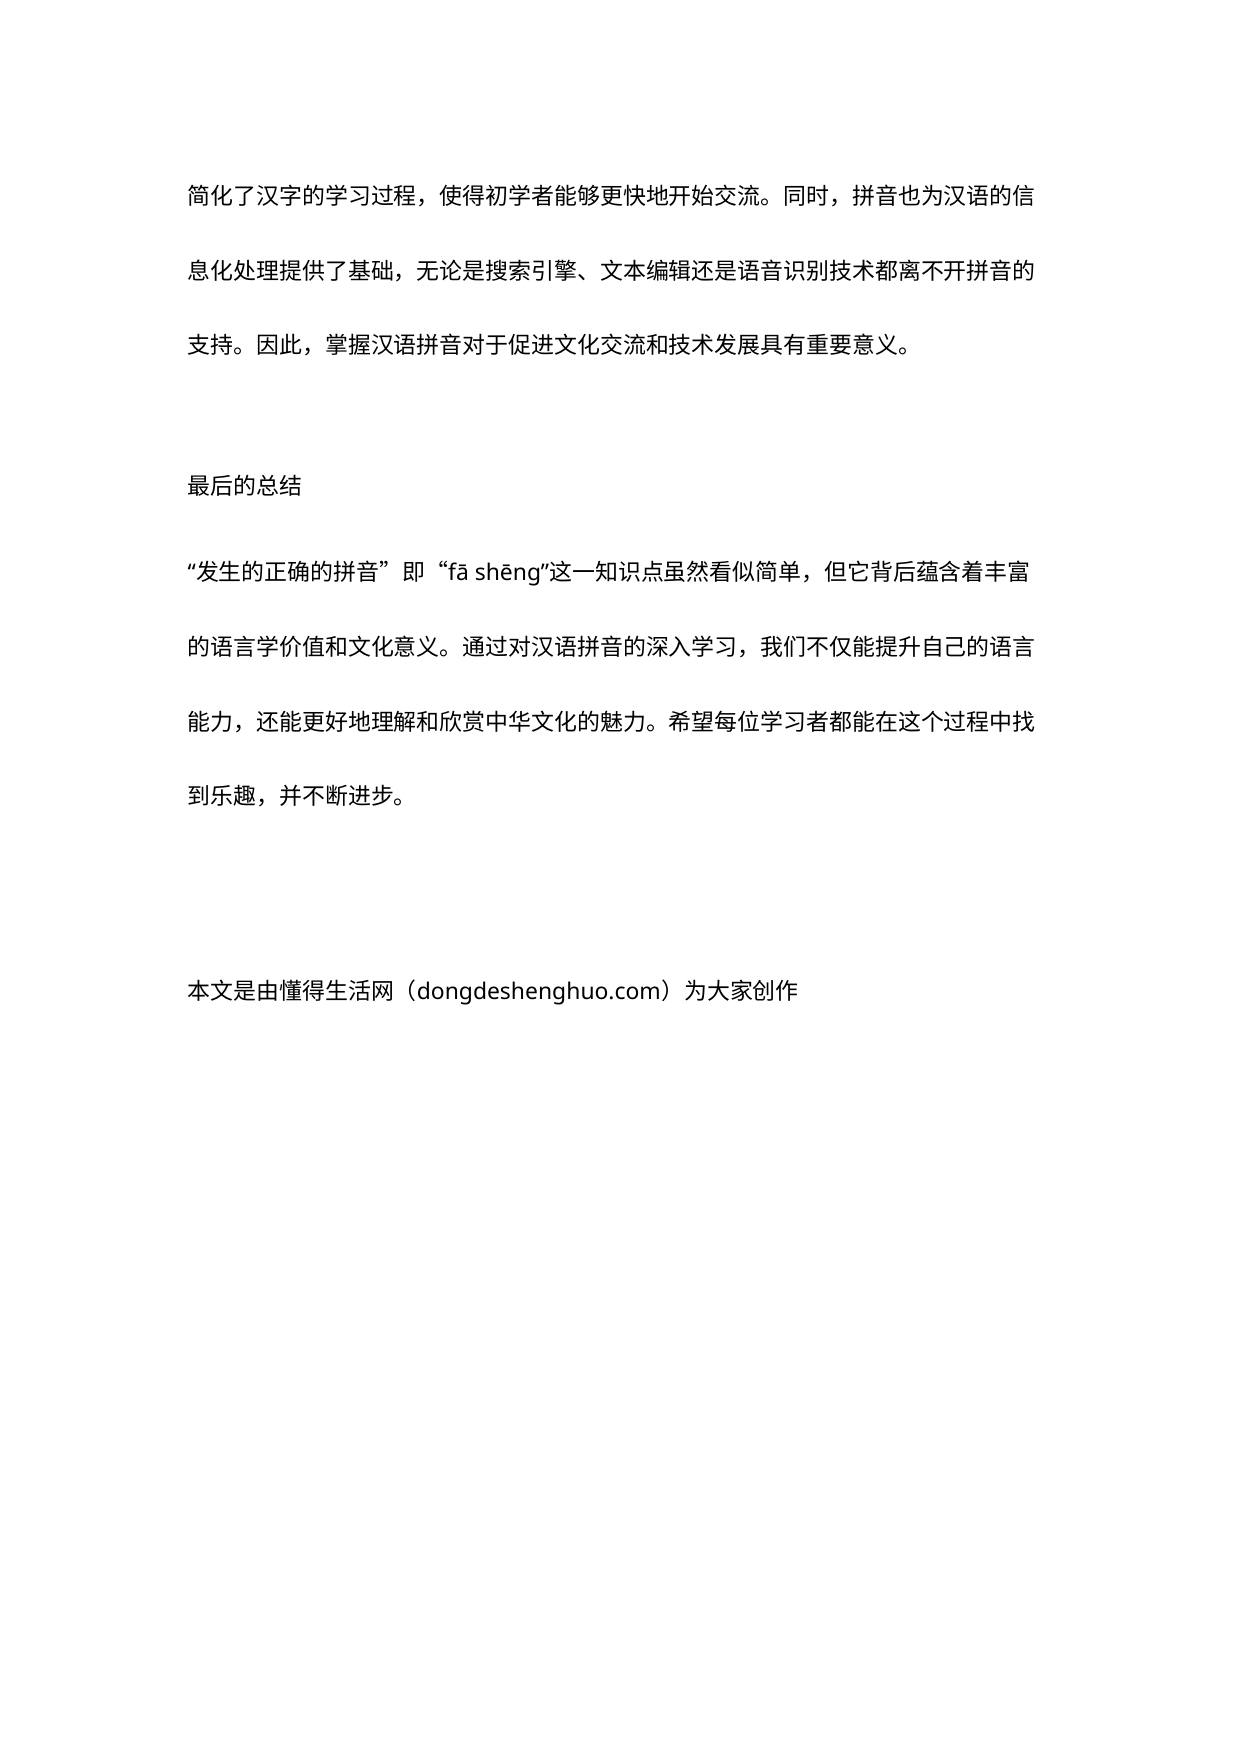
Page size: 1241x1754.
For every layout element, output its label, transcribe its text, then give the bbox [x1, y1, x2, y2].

text “发生的正确的拼音”即“fā shēng”这一知识点虽然看似简单，但它背后蕴含着丰富的语言学价值和文化意义。通过对汉语拼音的深入学习，我们不仅能提升自己的语言能力，还能更好地理解和欣赏中华文化的魅力。希望每位学习者都能在这个过程中找到乐趣，并不断进步。 [187, 538, 1053, 827]
text 本文是由懂得生活网（dongdeshenghuo.com）为大家创作 [187, 957, 1053, 1022]
text 最后的总结 [187, 452, 1053, 517]
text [187, 162, 1053, 376]
